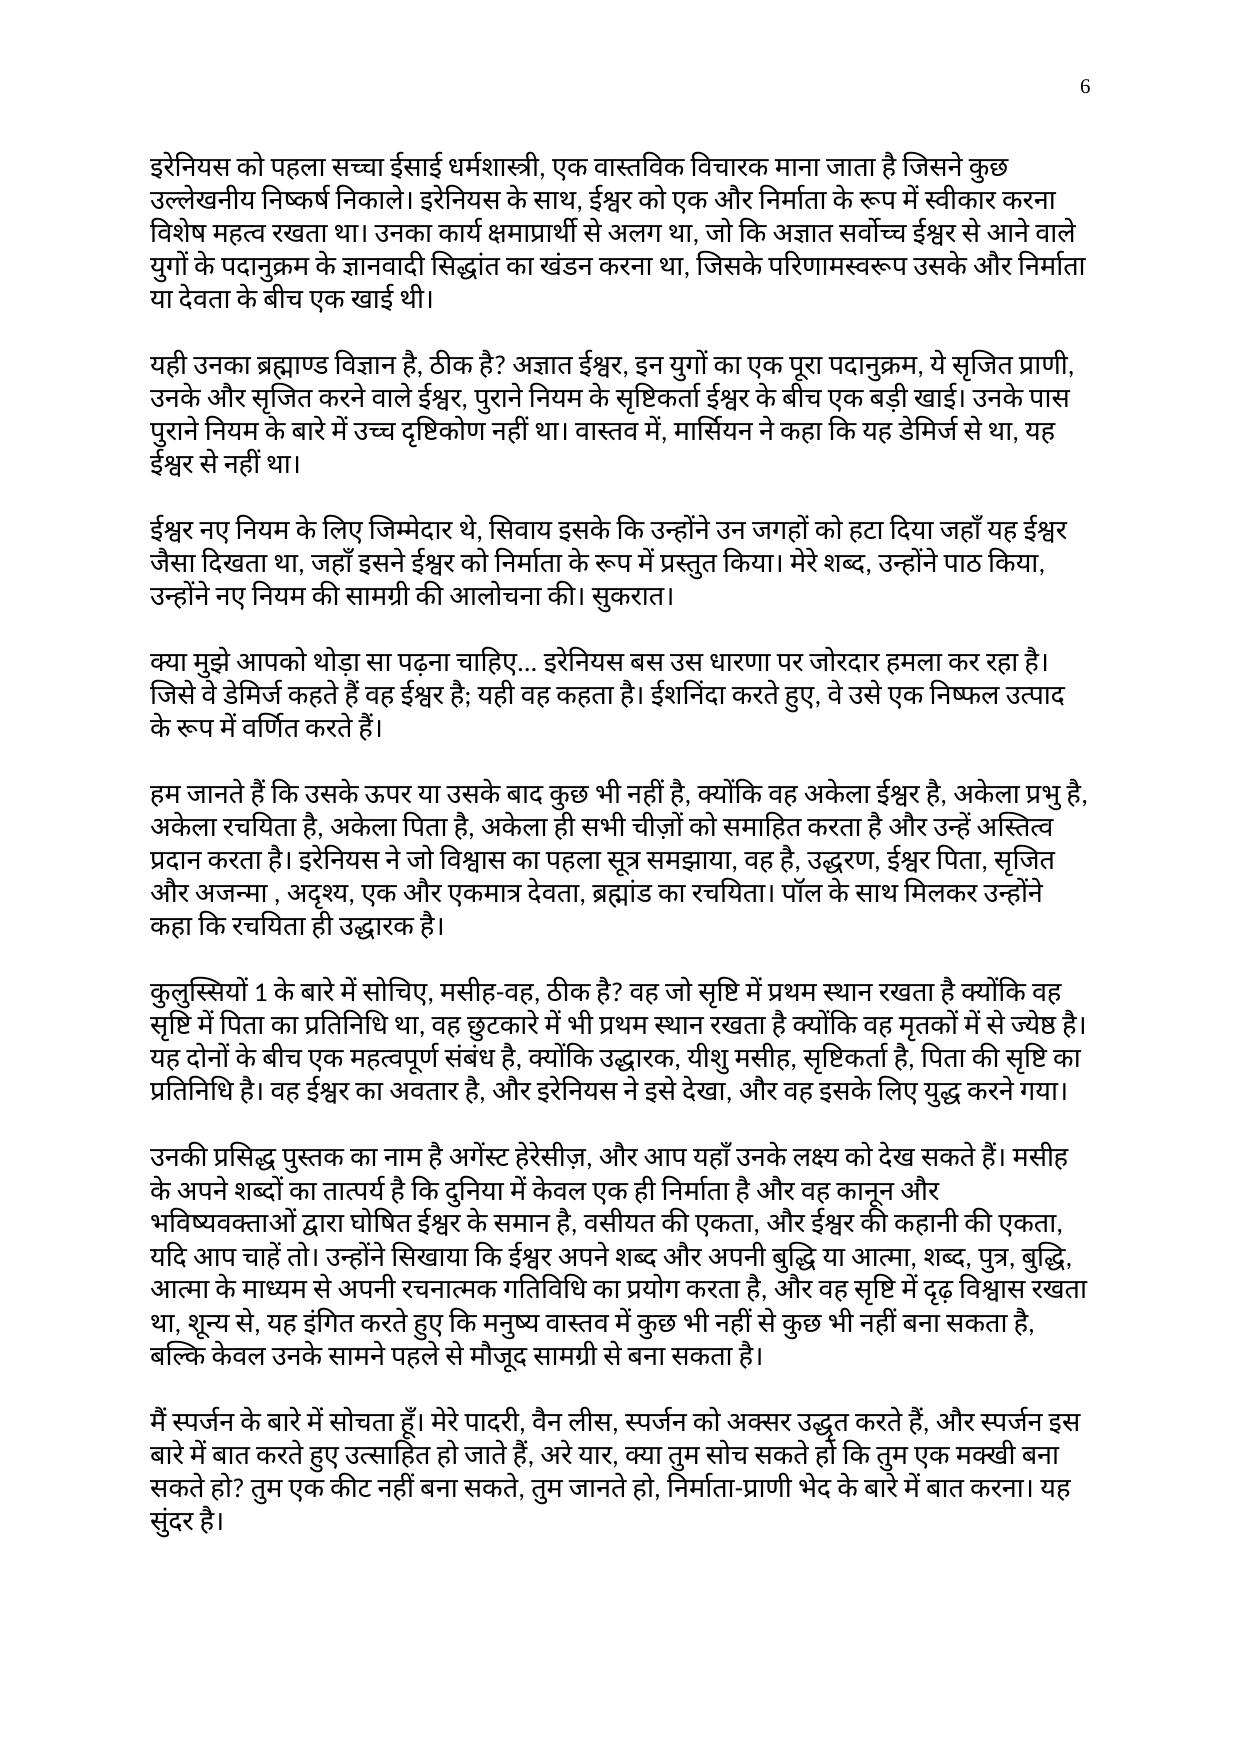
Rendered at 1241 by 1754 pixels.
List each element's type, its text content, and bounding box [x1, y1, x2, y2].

text हम जानते हैं कि उसके ऊपर या उसके बाद कुछ भी नहीं है, क्योंकि वह अकेला ईश्वर है, अकेला प्रभु है, अकेला रचयिता है, अकेला पिता है, अकेला ही सभी चीज़ों को समाहित करता है और उन्हें अस्तित्व प्रदान करता है। इरेनियस ने जो विश्वास का पहला सूत्र समझाया, वह है, उद्धरण, ईश्वर पिता, सृजित और अजन्मा , अदृश्य, एक और एकमात्र देवता, ब्रह्मांड का रचयिता। पॉल के साथ मिलकर उन्होंने कहा कि रचयिता ही उद्धारक है। [150, 777, 1090, 942]
text क्या मुझे आपको थोड़ा सा पढ़ना चाहिए... इरेनियस बस उस धारणा पर जोरदार हमला कर रहा है। जिसे वे डेमिर्ज कहते हैं वह ईश्वर है; यही वह कहता है। ईशनिंदा करते हुए, वे उसे एक निष्फल उत्पाद के रूप में वर्णित करते हैं। [150, 645, 1090, 744]
text ईश्वर नए नियम के लिए जिम्मेदार थे, सिवाय इसके कि उन्होंने उन जगहों को हटा दिया जहाँ यह ईश्वर जैसा दिखता था, जहाँ इसने ईश्वर को निर्माता के रूप में प्रस्तुत किया। मेरे शब्द, उन्होंने पाठ किया, उन्होंने नए नियम की सामग्री की आलोचना की। सुकरात। [150, 513, 1090, 612]
text मैं स्पर्जन के बारे में सोचता हूँ। मेरे पादरी, वैन लीस, स्पर्जन को अक्सर उद्धृत करते हैं, और स्पर्जन इस बारे में बात करते हुए उत्साहित हो जाते हैं, अरे यार, क्या तुम सोच सकते हो कि तुम एक मक्खी बना सकते हो? तुम एक कीट नहीं बना सकते, तुम जानते हो, निर्माता-प्राणी भेद के बारे में बात करना। यह सुंदर है। [150, 1405, 1090, 1537]
text यही उनका ब्रह्माण्ड विज्ञान है, ठीक है? अज्ञात ईश्वर, इन युगों का एक पूरा पदानुक्रम, ये सृजित प्राणी, उनके और सृजित करने वाले ईश्वर, पुराने नियम के सृष्टिकर्ता ईश्वर के बीच एक बड़ी खाई। उनके पास पुराने नियम के बारे में उच्च दृष्टिकोण नहीं था। वास्तव में, मार्सियन ने कहा कि यह डेमिर्ज से था, यह ईश्वर से नहीं था। [150, 348, 1090, 480]
text उनकी प्रसिद्ध पुस्तक का नाम है अगेंस्ट हेरेसीज़, और आप यहाँ उनके लक्ष्य को देख सकते हैं। मसीह के अपने शब्दों का तात्पर्य है कि दुनिया में केवल एक ही निर्माता है और वह कानून और भविष्यवक्ताओं द्वारा घोषित ईश्वर के समान है, वसीयत की एकता, और ईश्वर की कहानी की एकता, यदि आप चाहें तो। उन्होंने सिखाया कि ईश्वर अपने शब्द और अपनी बुद्धि या आत्मा, शब्द, पुत्र, बुद्धि, आत्मा के माध्यम से अपनी रचनात्मक गतिविधि का प्रयोग करता है, और वह सृष्टि में दृढ़ विश्वास रखता था, शून्य से, यह इंगित करते हुए कि मनुष्य वास्तव में कुछ भी नहीं से कुछ भी नहीं बना सकता है, बल्कि केवल उनके सामने पहले से मौजूद सामग्री से बना सकता है। [150, 1141, 1090, 1372]
text कुलुस्सियों 1 के बारे में सोचिए, मसीह-वह, ठीक है? वह जो सृष्टि में प्रथम स्थान रखता है क्योंकि वह सृष्टि में पिता का प्रतिनिधि था, वह छुटकारे में भी प्रथम स्थान रखता है क्योंकि वह मृतकों में से ज्येष्ठ है। यह दोनों के बीच एक महत्वपूर्ण संबंध है, क्योंकि उद्धारक, यीशु मसीह, सृष्टिकर्ता है, पिता की सृष्टि का प्रतिनिधि है। वह ईश्वर का अवतार है, और इरेनियस ने इसे देखा, और वह इसके लिए युद्ध करने गया। [150, 976, 1090, 1108]
text इरेनियस को पहला सच्चा ईसाई धर्मशास्त्री, एक वास्तविक विचारक माना जाता है जिसने कुछ उल्लेखनीय निष्कर्ष निकाले। इरेनियस के साथ, ईश्वर को एक और निर्माता के रूप में स्वीकार करना विशेष महत्व रखता था। उनका कार्य क्षमाप्रार्थी से अलग था, जो कि अज्ञात सर्वोच्च ईश्वर से आने वाले युगों के पदानुक्रम के ज्ञानवादी सिद्धांत का खंडन करना था, जिसके परिणामस्वरूप उसके और निर्माता या देवता के बीच एक खाई थी। [150, 150, 1090, 315]
